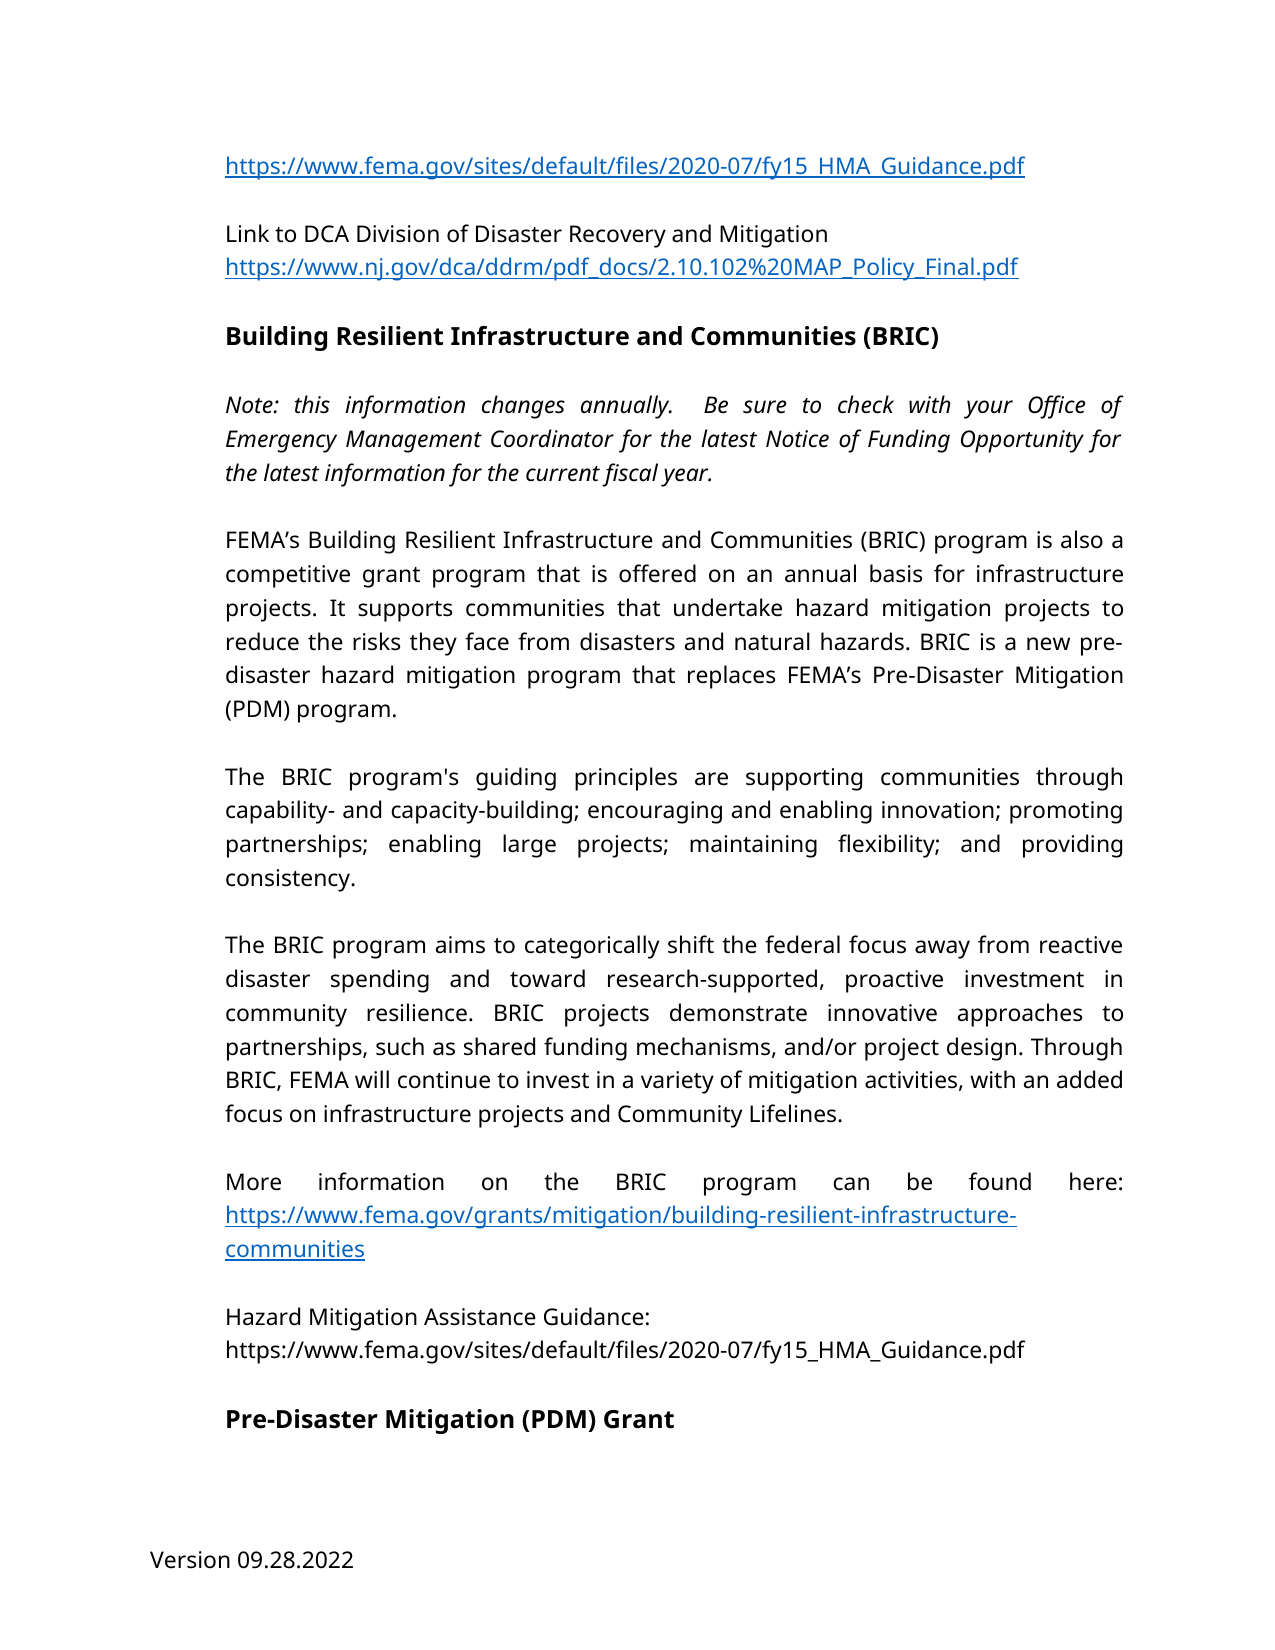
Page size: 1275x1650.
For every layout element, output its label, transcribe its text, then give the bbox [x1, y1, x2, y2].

list https://www.fema.gov/sites/default/files/2020-07/fy15_HMA_Guidance.pdf [225, 1334, 1125, 1366]
list Pre-Disaster Mitigation (PDM) Grant [225, 1402, 1125, 1436]
list More information on the BRIC program can be found here: https://www.fema.gov/grants/mitigation/building-resilient-infrastructure-communities [225, 1166, 1125, 1264]
list https://www.nj.gov/dca/ddrm/pdf_docs/2.10.102%20MAP_Policy_Final.pdf [225, 251, 1125, 282]
list Hazard Mitigation Assistance Guidance: [225, 1301, 1125, 1332]
list The BRIC program aims to categorically shift the federal focus away from reactive disaster spending and toward research-supported, proactive investment in community resilience. BRIC projects demonstrate innovative approaches to partnerships, such as shared funding mechanisms, and/or project design. Through BRIC, FEMA will continue to invest in a variety of mitigation activities, with an added focus on infrastructure projects and Community Lifelines. [225, 929, 1125, 1129]
list https://www.fema.gov/sites/default/files/2020-07/fy15_HMA_Guidance.pdf [225, 150, 1125, 181]
list Note: this information changes annually. Be sure to check with your Office of Emergency Management Coordinator for the latest Notice of Funding Opportunity for the latest information for the current fiscal year. [225, 389, 1125, 488]
list Link to DCA Division of Disaster Recovery and Mitigation [225, 217, 1125, 249]
list Building Resilient Infrastructure and Communities (BRIC) [225, 319, 1125, 353]
list The BRIC program's guiding principles are supporting communities through capability- and capacity-building; encouraging and enabling innovation; promoting partnerships; enabling large projects; maintaining flexibility; and providing consistency. [225, 761, 1125, 893]
list FEMA’s Building Resilient Infrastructure and Communities (BRIC) program is also a competitive grant program that is offered on an annual basis for infrastructure projects. It supports communities that undertake hazard mitigation projects to reduce the risks they face from disasters and natural hazards. BRIC is a new pre-disaster hazard mitigation program that replaces FEMA’s Pre-Disaster Mitigation (PDM) program. [225, 524, 1125, 724]
